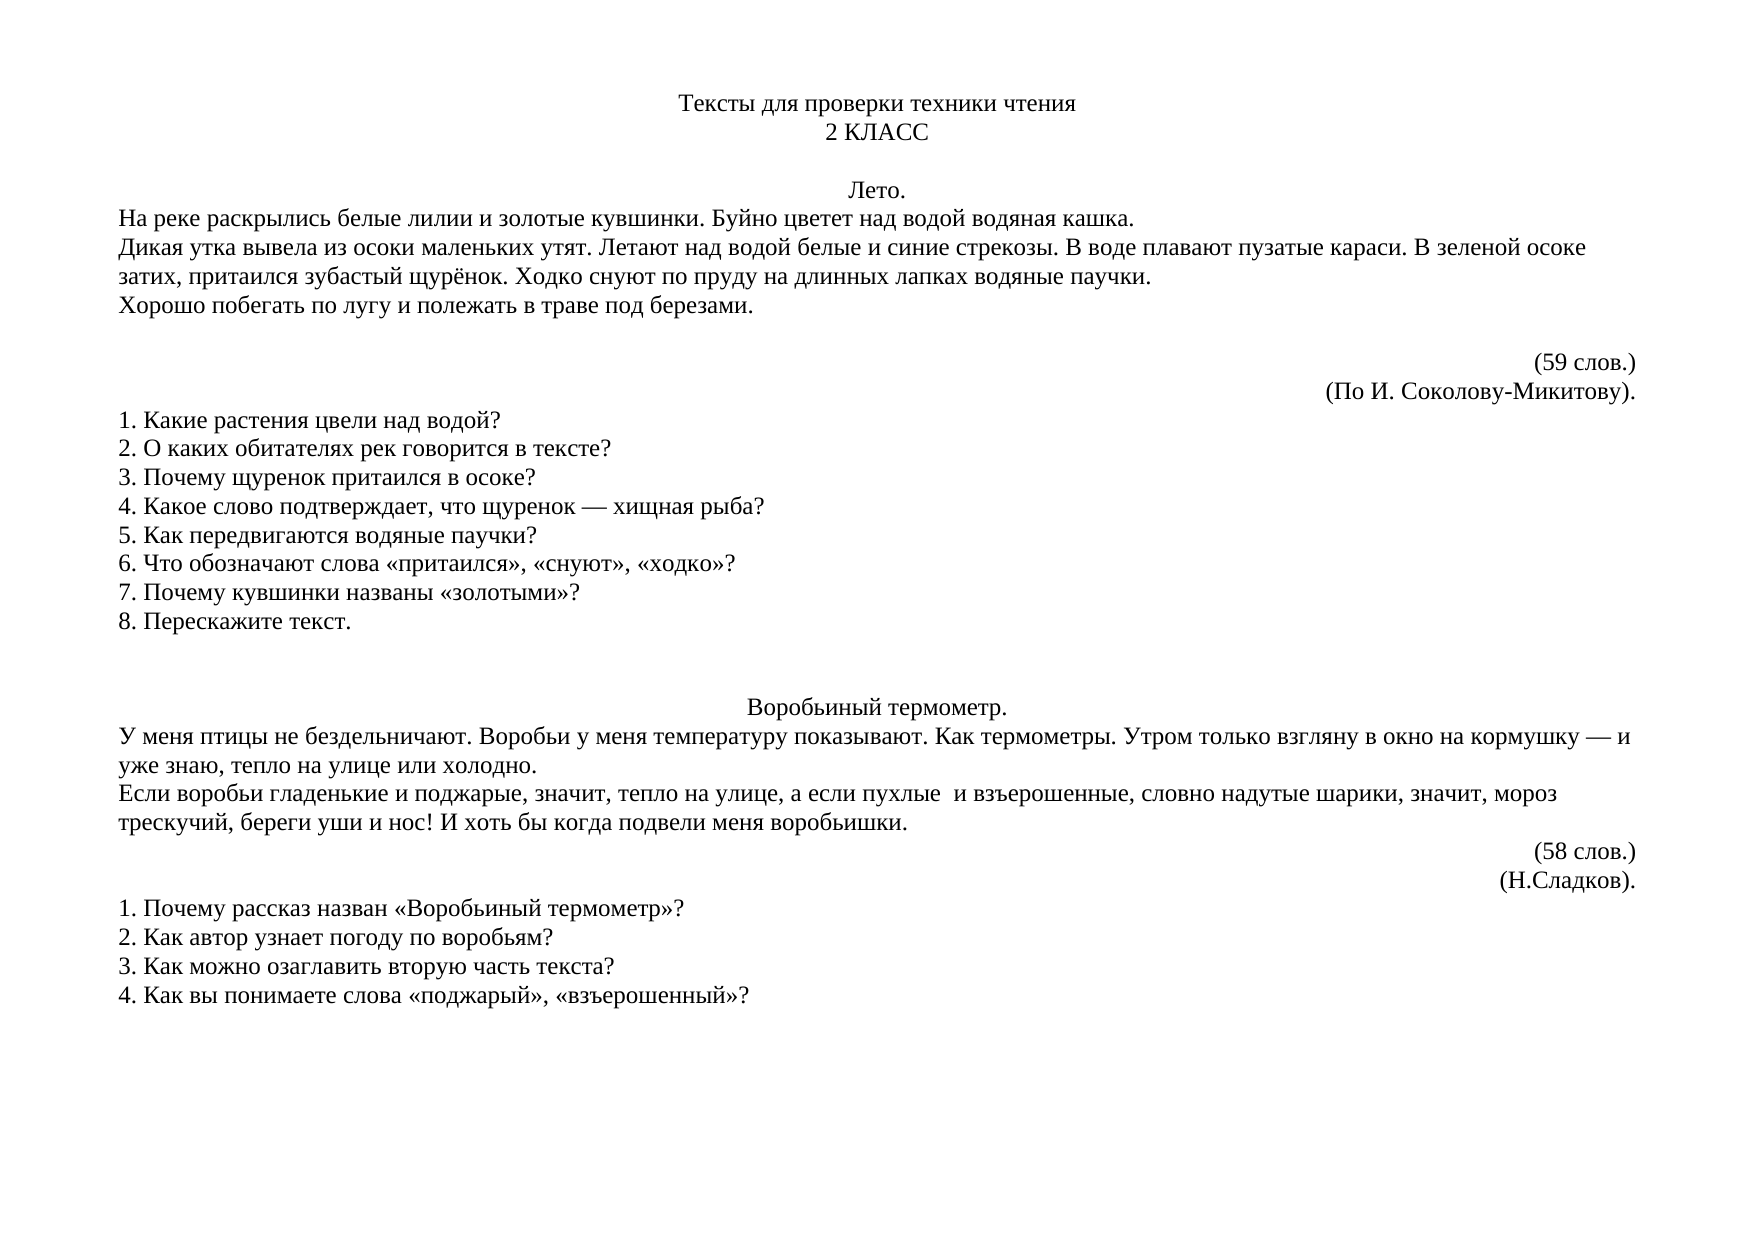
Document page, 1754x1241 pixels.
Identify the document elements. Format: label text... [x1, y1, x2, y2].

text 3. Почему щуренок притаился в осоке? [118, 462, 1636, 491]
text У меня птицы не бездельничают. Воробьи у меня температуру показывают. Как термометры. Утром только взгляну в окно на кормушку — и уже знаю, тепло на улице или холодно. [118, 721, 1636, 778]
text 4. Как вы понимаете слова «поджарый», «взъерошенный»? [118, 980, 1636, 1008]
text 4. Какое слово подтверждает, что щуренок — хищная рыба? [118, 491, 1636, 520]
text Дикая утка вывела из осоки маленьких утят. Летают над водой белые и синие стрекозы. В воде плавают пузатые караси. В зеленой осоке затих, притаился зубастый щурёнок. Ходко снуют по пруду на длинных лапках водяные паучки. [118, 232, 1636, 290]
text 6. Что обозначают слова «притаился», «снуют», «ходко»? [118, 548, 1636, 577]
text Хорошо побегать по лугу и полежать в траве под березами. [118, 290, 1636, 318]
text 8. Перескажите текст. [118, 606, 1636, 635]
text 7. Почему кувшинки названы «золотыми»? [118, 577, 1636, 606]
text 3. Как можно озаглавить вторую часть текста? [118, 951, 1636, 980]
text Воробьиный термометр. [118, 692, 1636, 721]
text 5. Как передвигаются водяные паучки? [118, 520, 1636, 548]
text (59 слов.) [118, 347, 1636, 376]
text На реке раскрылись белые лилии и золотые кувшинки. Буйно цветет над водой водяная кашка. [118, 203, 1636, 232]
text (58 слов.) [118, 836, 1636, 865]
text 2. О каких обитателях рек говорится в тексте? [118, 433, 1636, 462]
text Лето. [118, 175, 1636, 203]
text (По И. Соколову-Микитову). [118, 376, 1636, 405]
text 2. Как автор узнает погоду по воробьям? [118, 922, 1636, 951]
text Если воробьи гладенькие и поджарые, значит, тепло на улице, а если пухлые и взъерошенные, словно надутые шарики, значит, мороз трескучий, береги уши и нос! И хоть бы когда подвели меня воробьишки. [118, 778, 1636, 836]
text 1. Какие растения цвели над водой? [118, 405, 1636, 433]
text 1. Почему рассказ назван «Воробьиный термометр»? [118, 893, 1636, 922]
text Тексты для проверки техники чтения [118, 88, 1636, 117]
text (Н.Сладков). [118, 865, 1636, 893]
text 2 КЛАСС [118, 117, 1636, 146]
